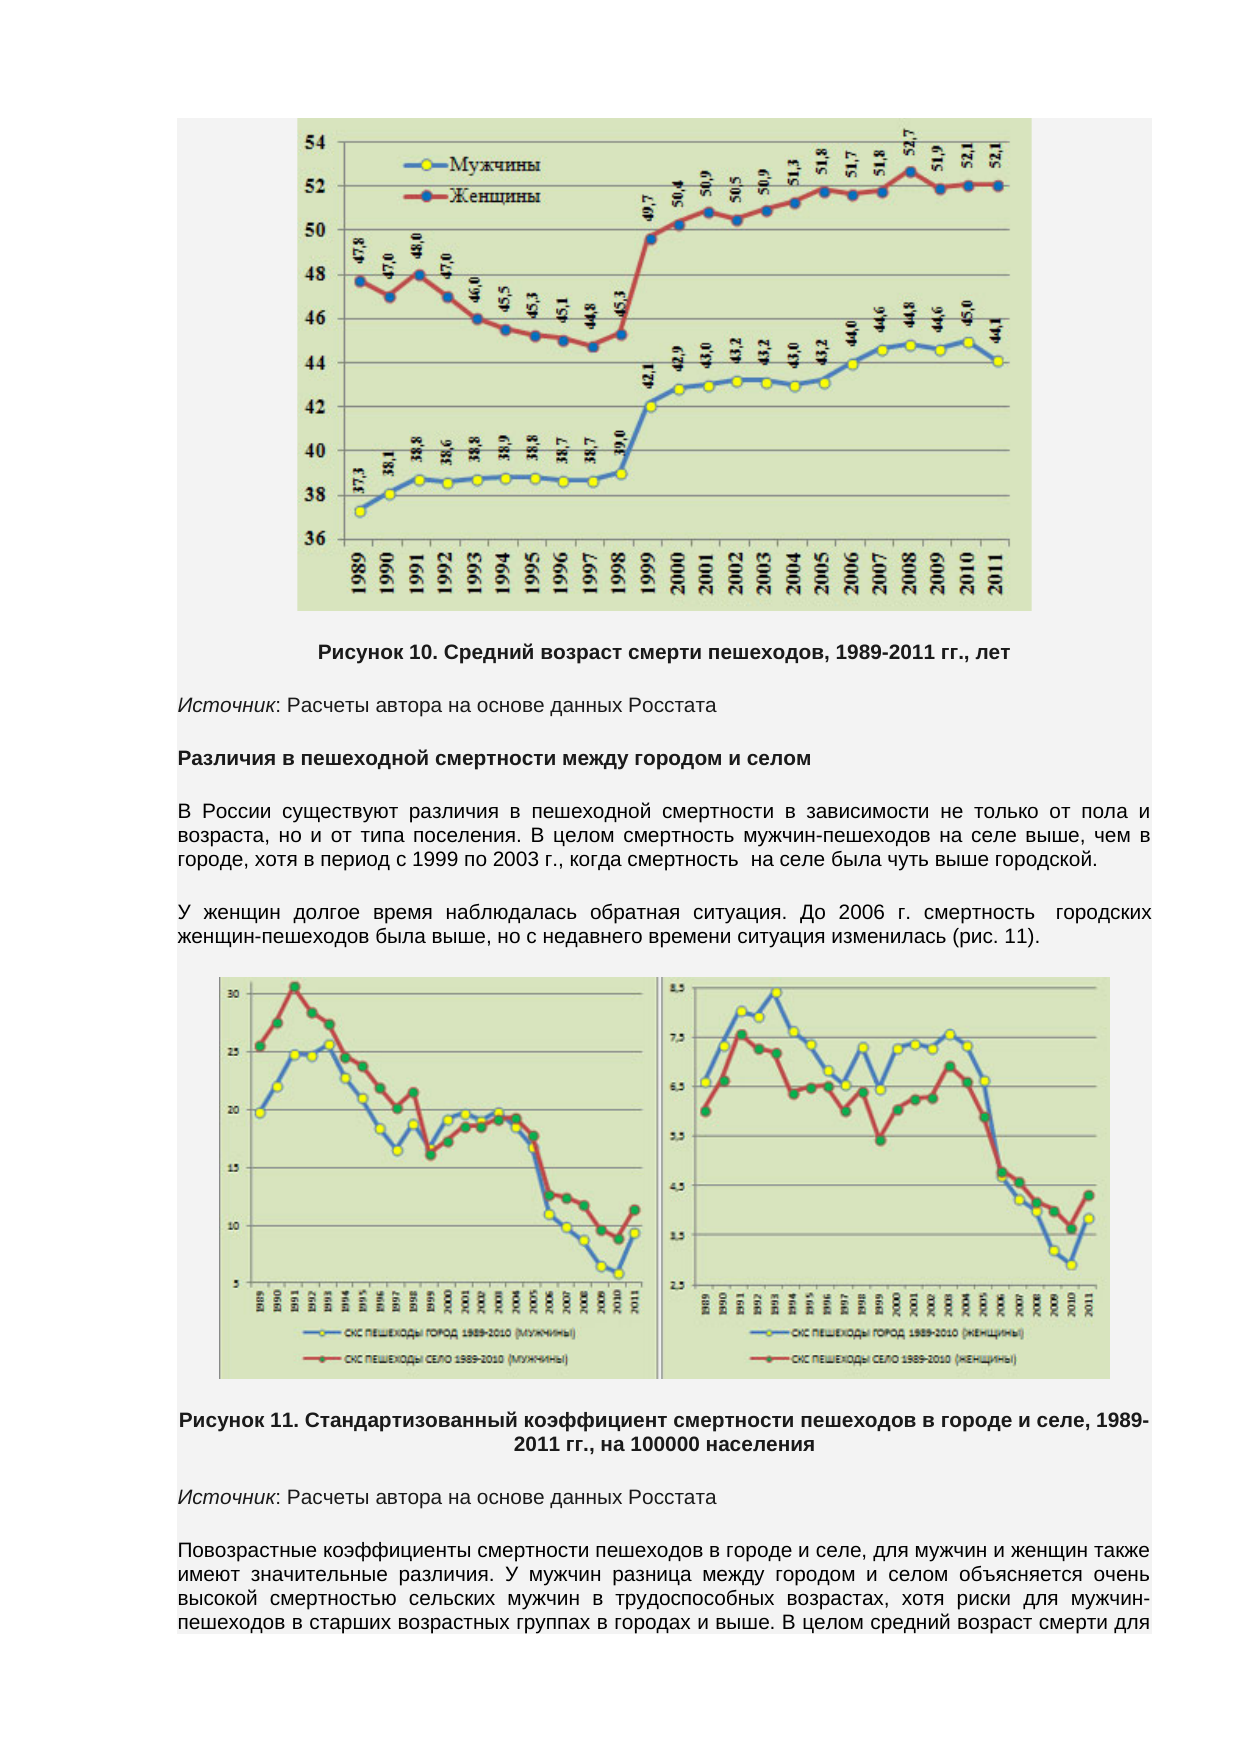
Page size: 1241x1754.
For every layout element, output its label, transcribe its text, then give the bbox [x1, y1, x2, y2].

text Рисунок 10. Средний возраст смерти пешеходов, 1989-2011 гг., лет [177, 639, 1152, 663]
text Различия в пешеходной смертности между городом и селом [177, 746, 1152, 770]
text Рисунок 11. Стандартизованный коэффициент смертности пешеходов в городе и селе, 1989-2011 гг., на 100000 населения [177, 1408, 1152, 1456]
text Источник: Расчеты автора на основе данных Росстата [177, 693, 1152, 717]
text У женщин долгое время наблюдалась обратная ситуация. До 2006 г. смертность городских женщин-пешеходов была выше, но с недавнего времени ситуация изменилась (рис. 11). [177, 900, 1152, 948]
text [177, 1538, 1152, 1634]
picture [297, 118, 1032, 611]
picture [219, 977, 1110, 1379]
text В России существуют различия в пешеходной смертности в зависимости не только от пола и возраста, но и от типа поселения. В целом смертность мужчин-пешеходов на селе выше, чем в городе, хотя в период с 1999 по 2003 г., когда смертность на селе была чуть выше городской. [177, 799, 1152, 871]
text Источник: Расчеты автора на основе данных Росстата [177, 1485, 1152, 1509]
